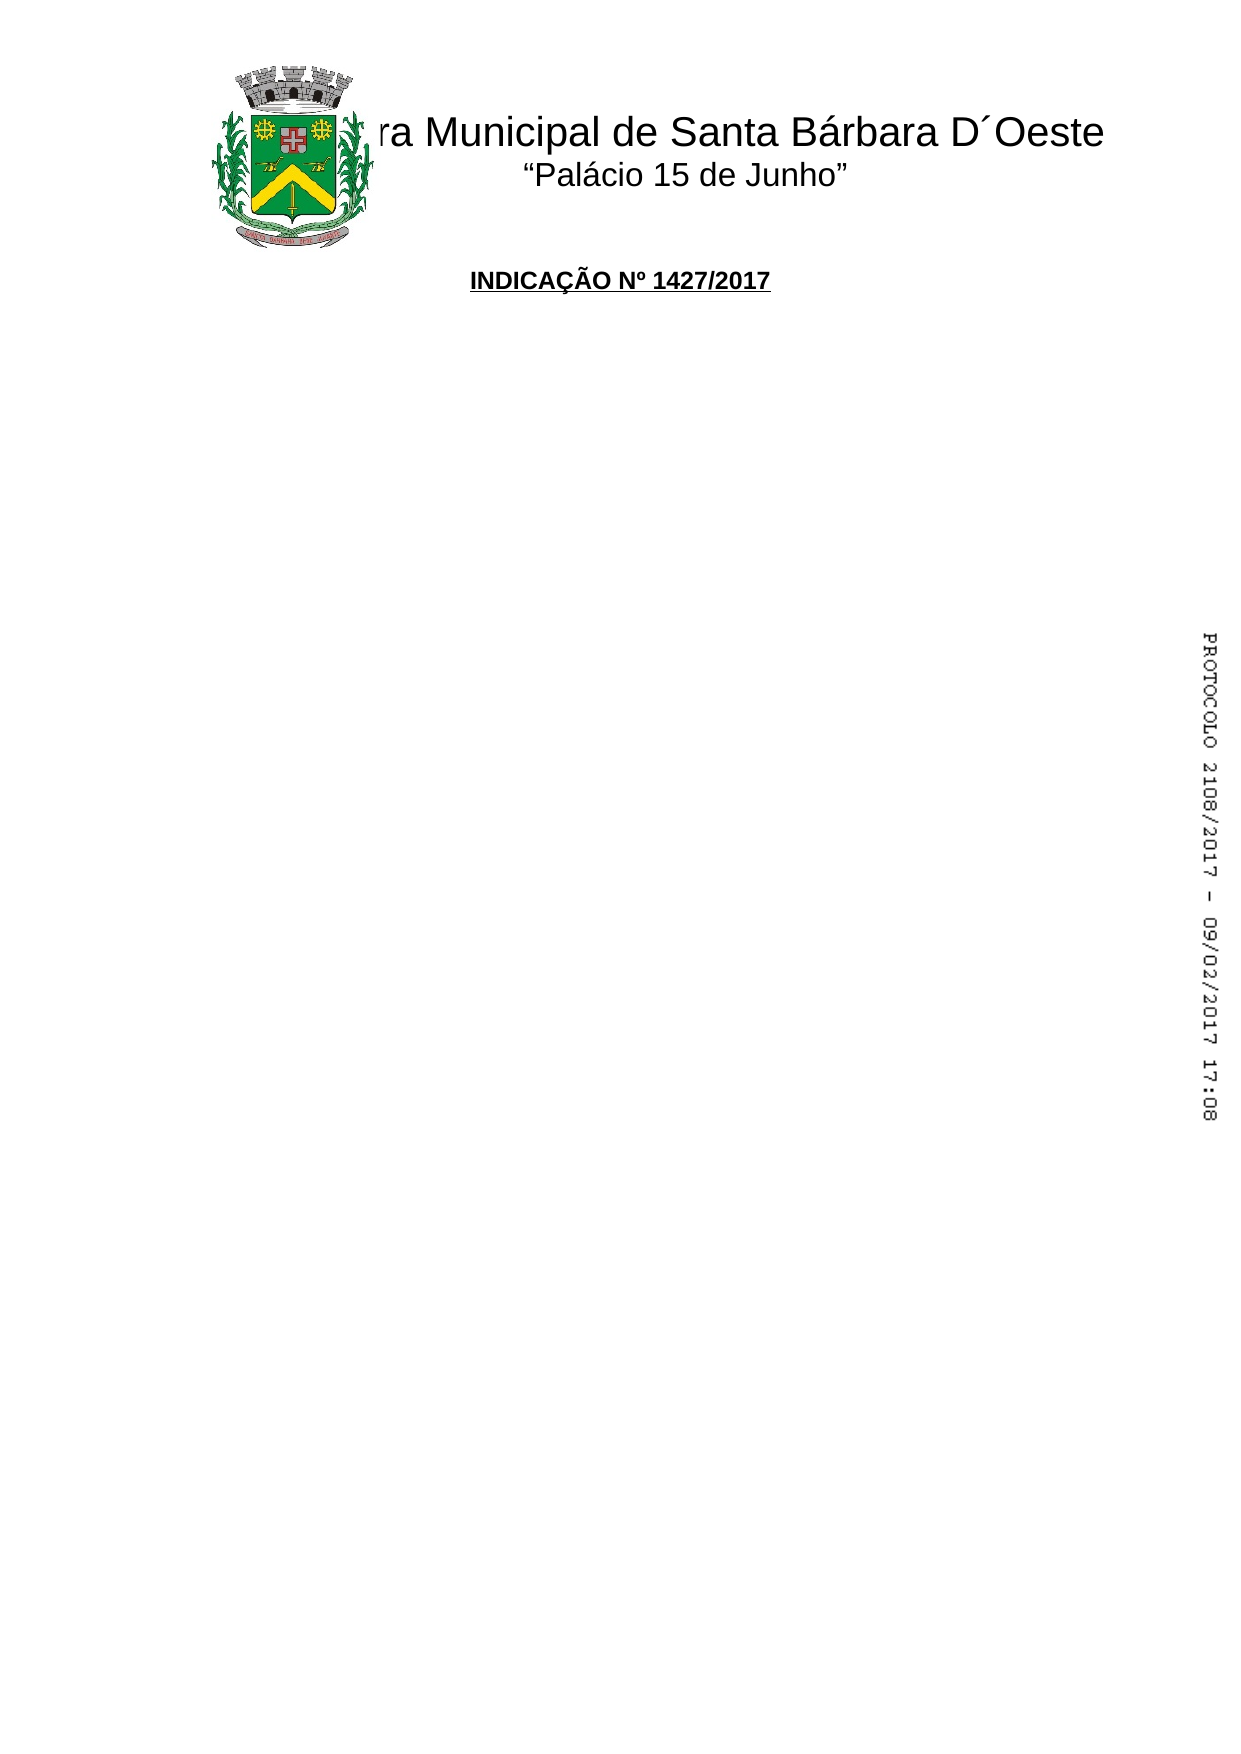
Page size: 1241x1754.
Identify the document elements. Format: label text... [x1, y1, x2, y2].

picture [1177, 629, 1241, 1125]
title INDICAÇÃO Nº 1427/2017 [177, 266, 1063, 294]
picture [211, 66, 381, 255]
